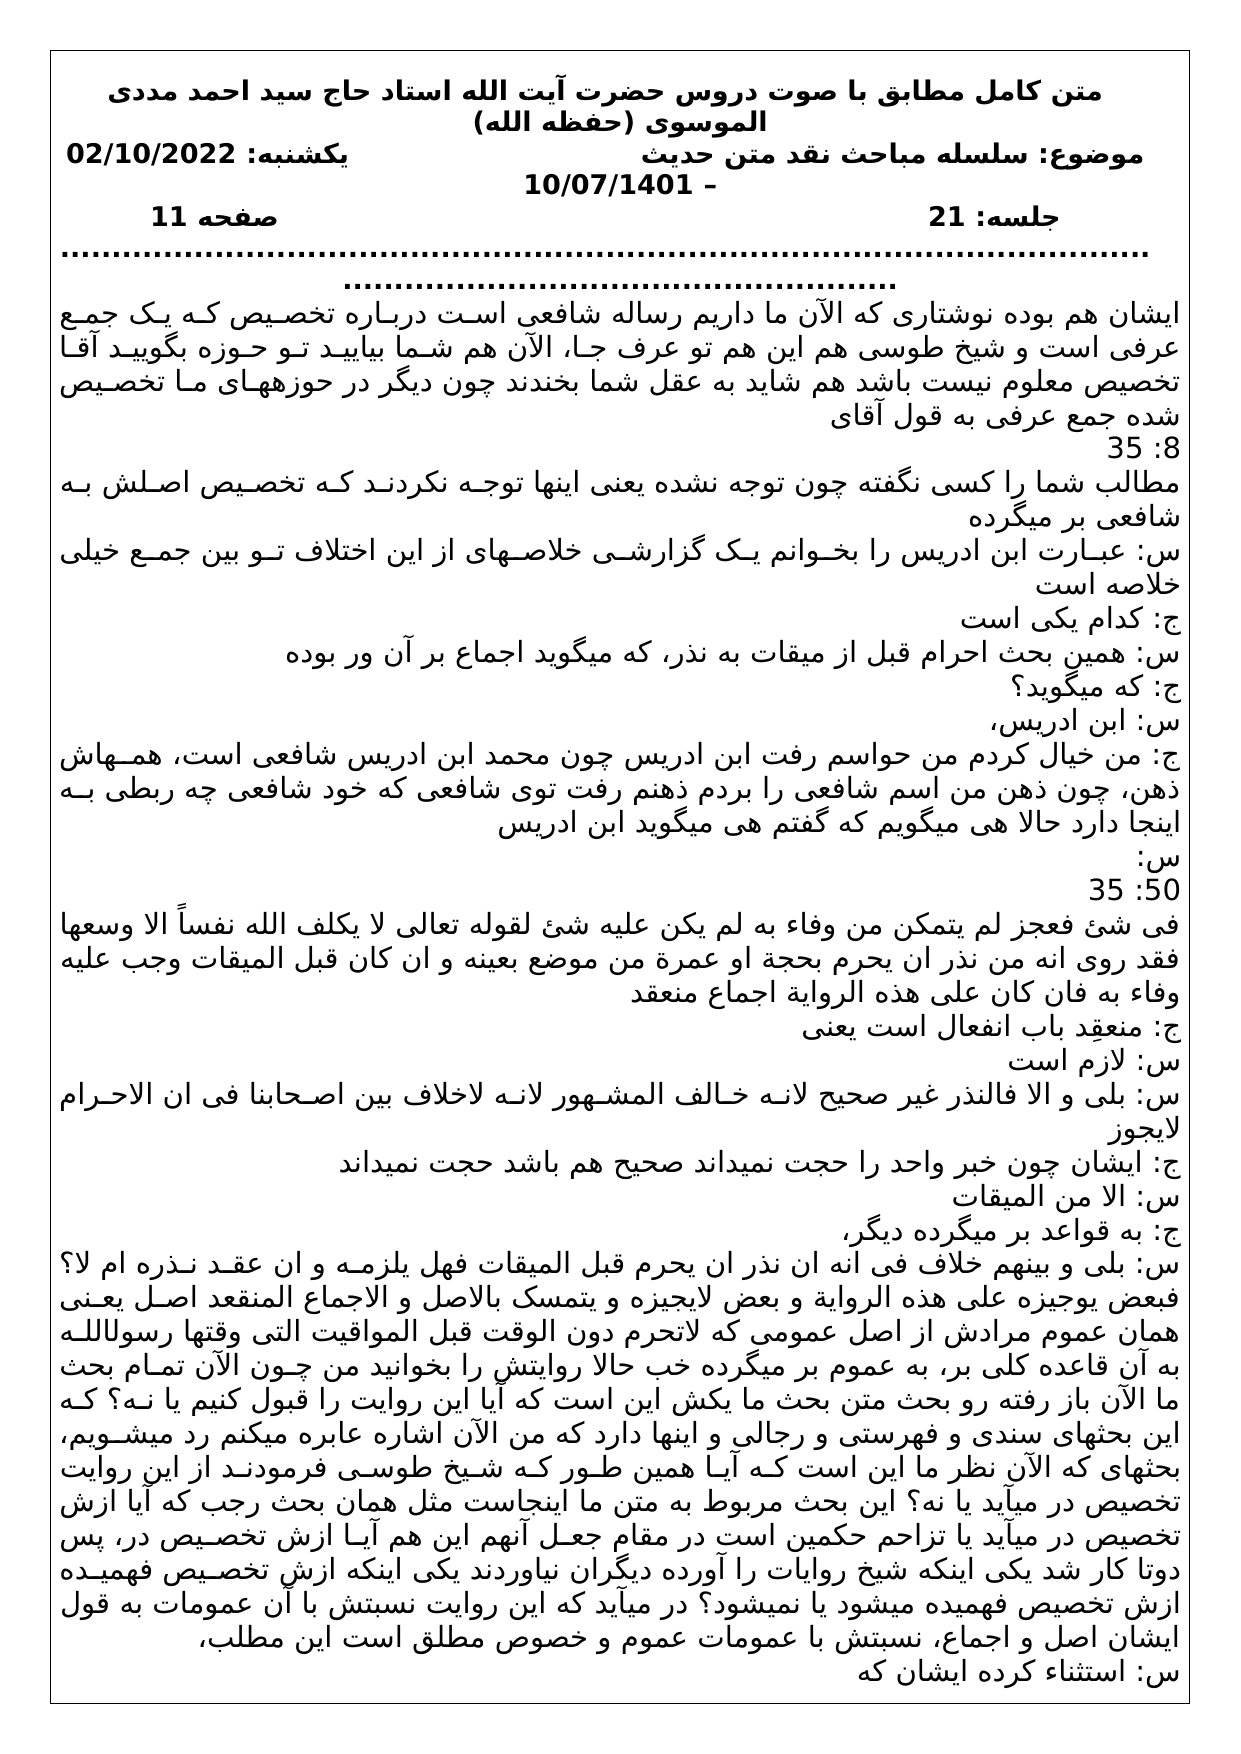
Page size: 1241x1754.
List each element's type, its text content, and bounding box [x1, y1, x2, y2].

text ج: که میگويد؟ [59, 669, 1181, 703]
text مطالب شما را کسی نگفته چون توجه نشده يعنی اينها توجه نکردند که تخصيص اصلش به شافعی بر میگرده [59, 466, 1181, 534]
text س: استثناء کرده ايشان که [59, 1654, 1181, 1688]
text س: بلی و الا فالنذر غير صحيح لانه خالف المشهور لانه لاخلاف بين اصحابنا فی ان الاحرام لايجوز [59, 1077, 1181, 1145]
text فی شئ فعجز لم يتمکن من وفاء به لم يکن عليه شئ لقوله تعالی لا يکلف الله نفساً الا وسعها فقد روی انه من نذر ان يحرم بحجة او عمرة من موضع بعينه و ان کان قبل الميقات وجب عليه وفاء به فان کان علی هذه الرواية اجماع منعقد [59, 907, 1181, 1009]
text ج: منعقِد باب انفعال است يعنی [59, 1009, 1181, 1043]
text 50: 35 [59, 873, 1181, 907]
text س: [59, 839, 1181, 873]
text ج: من خيال کردم من حواسم رفت ابن ادريس چون محمد ابن ادريس شافعی است، همهاش ذهن، چون ذهن من اسم شافعی را بردم ذهنم رفت توی شافعی که خود شافعی چه ربطی به اينجا دارد حالا هی میگويم که گفتم هی میگويد ابن ادريس [59, 737, 1181, 839]
text ج: ايشان چون خبر واحد را حجت نمیداند صحيح هم باشد حجت نمیداند [59, 1145, 1181, 1179]
text س: لازم است [59, 1043, 1181, 1077]
text س: همين بحث احرام قبل از ميقات به نذر، که میگويد اجماع بر آن ور بوده [59, 636, 1181, 669]
text س: بلی و بينهم خلاف فی انه ان نذر ان يحرم قبل الميقات فهل يلزمه و ان عقد نذره ام لا؟ فبعض يوجيزه علی هذه الرواية و بعض لايجيزه و يتمسک بالاصل و الاجماع المنقعد اصل يعنی همان عموم مرادش از اصل عمومی که لاتحرم دون الوقت قبل المواقيت التی وقتها رسولالله به آن قاعده کلی بر، به عموم بر میگرده خب حالا روايتش را بخوانيد من چون الآن تمام بحث ما الآن باز رفته رو بحث متن بحث ما يکش اين است که آيا اين روايت را قبول کنيم يا نه؟ که اين بحثهای سندی و فهرستی و رجالی و اينها دارد که من الآن اشاره عابره میکنم رد میشويم، بحثهای که الآن نظر ما اين است که آيا همين طور که شيخ طوسی فرمودند از اين روايت تخصيص در میآيد يا نه؟ اين بحث مربوط به متن ما اينجاست مثل همان بحث رجب که آيا ازش تخصيص در میآيد يا تزاحم حکمين است در مقام جعل آنهم اين هم آيا ازش تخصيص در، پس دوتا کار شد يکی اينکه شيخ روايات را آورده ديگران نياوردند يکی اينکه ازش تخصيص فهميده ازش تخصيص فهميده میشود يا نمیشود؟ در میآيد که اين روايت نسبتش با آن عمومات به قول ايشان اصل و اجماع، نسبتش با عمومات عموم و خصوص مطلق است اين مطلب، [59, 1247, 1181, 1654]
text ج: کدام يکی است [59, 602, 1181, 636]
text س: ابن ادريس، [59, 703, 1181, 737]
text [59, 296, 1181, 432]
text س: الا من الميقات [59, 1179, 1181, 1213]
text س: عبارت ابن ادريس را بخوانم يک گزارشی خلاصهای از اين اختلاف تو بين جمع خيلی خلاصه است [59, 534, 1181, 602]
text ج: به قواعد بر میگرده ديگر، [59, 1213, 1181, 1247]
text 8: 35 [59, 432, 1181, 466]
